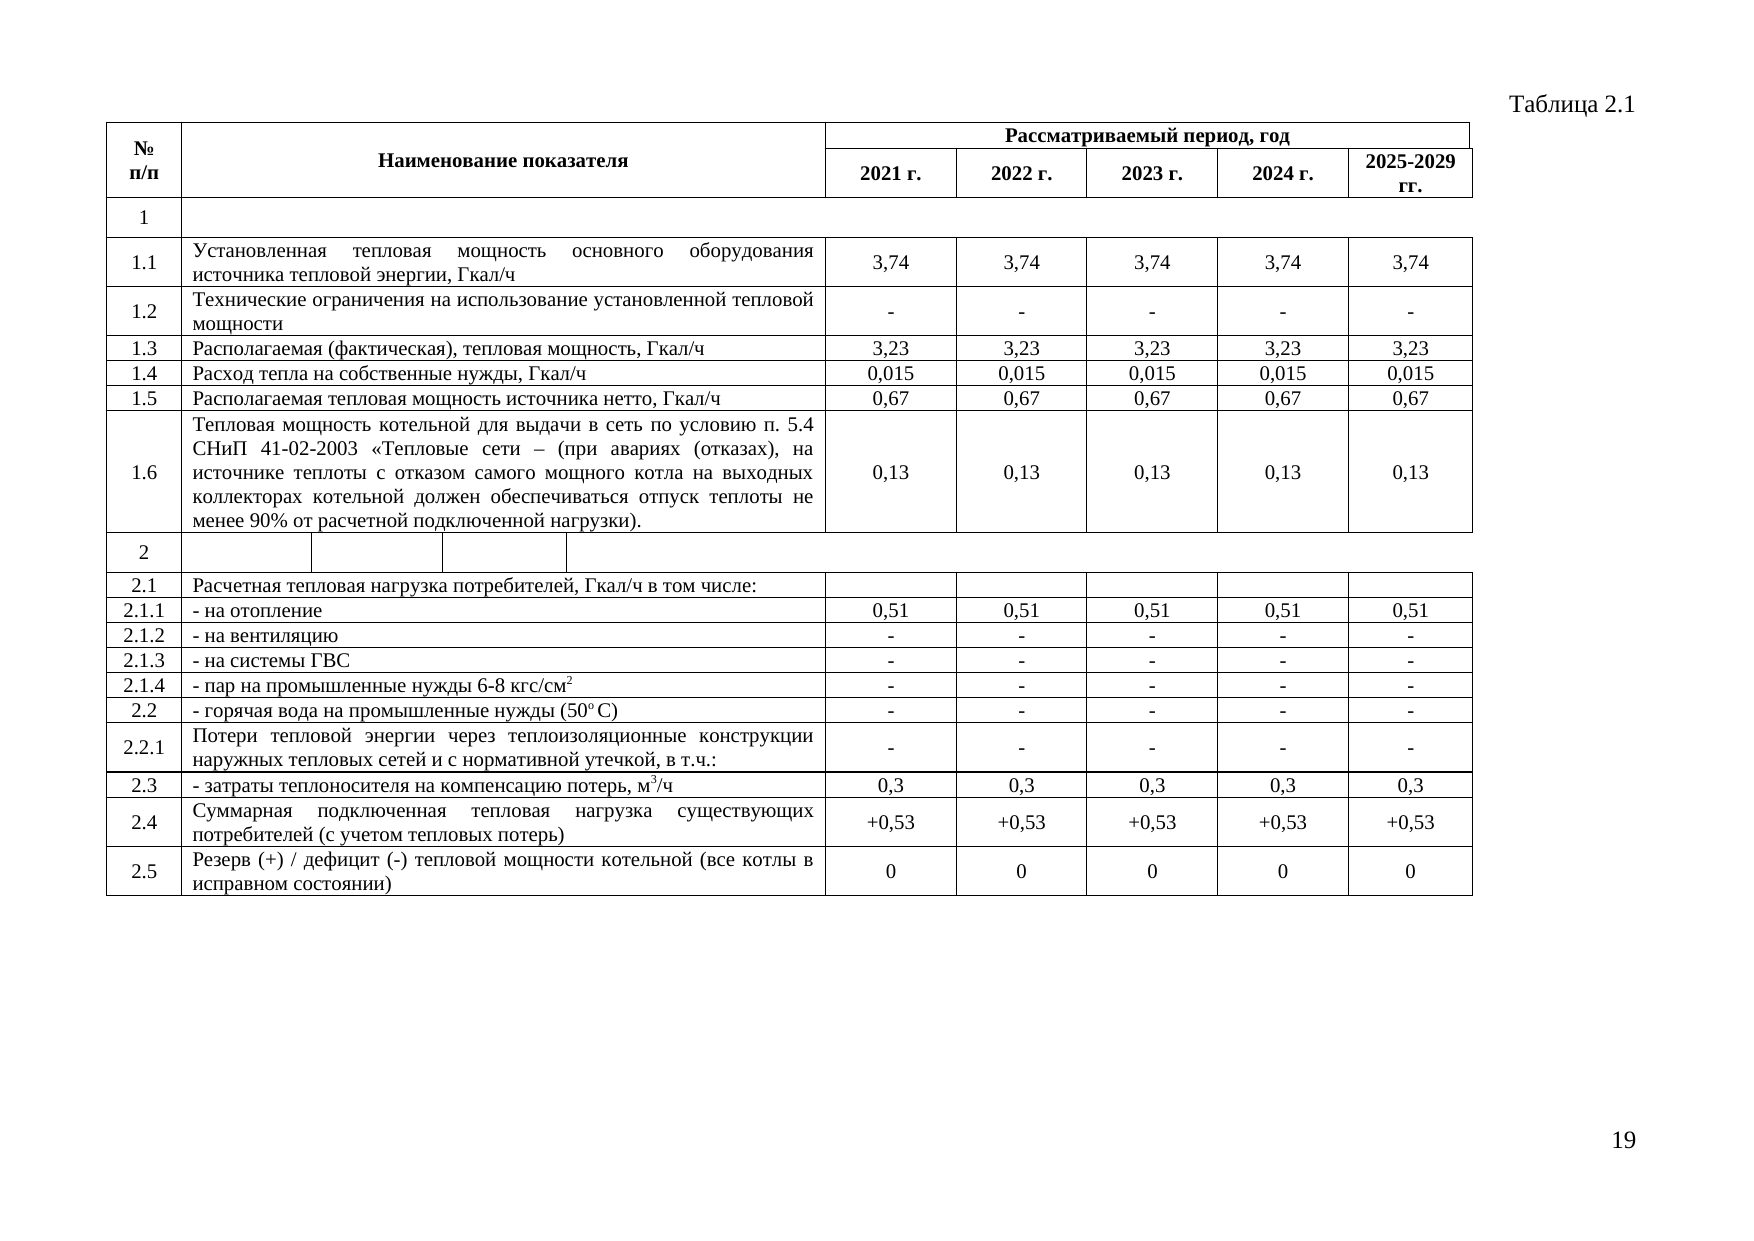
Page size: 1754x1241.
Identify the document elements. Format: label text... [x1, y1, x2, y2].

table_cell - [1349, 648, 1472, 672]
table_cell 0,51 [1087, 598, 1217, 622]
table_cell 2022 г. [957, 149, 1086, 197]
table_cell 2.5 [107, 847, 181, 895]
table_cell - на отопление [182, 598, 825, 622]
table_cell 0,13 [957, 411, 1086, 532]
table_cell 2 [107, 533, 181, 572]
table_cell 2.1.4 [107, 673, 181, 697]
table_cell 0,67 [957, 386, 1086, 410]
table_cell 0,67 [1087, 386, 1217, 410]
table_cell Технические ограничения на использование установленной тепловой мощности [182, 287, 825, 335]
table_cell 2.4 [107, 798, 181, 846]
table_cell - [1218, 698, 1348, 722]
table_cell - [1218, 287, 1348, 335]
table_cell - [1218, 648, 1348, 672]
table_cell 1 [107, 198, 181, 237]
table_cell - [1349, 698, 1472, 722]
table_cell [826, 573, 956, 597]
table_cell 0,015 [1218, 361, 1348, 385]
table_cell - [1349, 673, 1472, 697]
table_cell - горячая вода на промышленные нужды (50о С) [182, 698, 825, 722]
table_cell Расчетная тепловая нагрузка потребителей, Гкал/ч в том числе: [182, 573, 825, 597]
table_cell - [826, 287, 956, 335]
table_cell [1087, 573, 1217, 597]
table_cell 0,51 [1349, 598, 1472, 622]
table_cell Резерв (+) / дефицит (-) тепловой мощности котельной (все котлы в исправном состоянии) [182, 847, 825, 895]
table_cell 0,3 [1087, 773, 1217, 797]
table_cell 2.1.1 [107, 598, 181, 622]
table_cell - [1087, 287, 1217, 335]
table_cell - [826, 673, 956, 697]
table_cell Располагаемая (фактическая), тепловая мощность, Гкал/ч [182, 336, 825, 360]
table_cell - [957, 648, 1086, 672]
table_cell +0,53 [826, 798, 956, 846]
table_cell [443, 533, 566, 572]
table_cell [182, 533, 311, 572]
table_cell 3,74 [826, 238, 956, 286]
table_cell - [957, 698, 1086, 722]
table_cell 0,13 [1218, 411, 1348, 532]
table_header Рассматриваемый период, год [826, 123, 1469, 148]
table_cell 0,3 [1218, 773, 1348, 797]
table_cell 3,23 [1087, 336, 1217, 360]
table_cell 0 [957, 847, 1086, 895]
table_cell Установленная тепловая мощность основного оборудования источника тепловой энергии, Гкал/ч [182, 238, 825, 286]
table_cell 3,74 [1218, 238, 1348, 286]
table_cell - [1087, 723, 1217, 771]
table_cell 0,67 [1349, 386, 1472, 410]
table_cell 2021 г. [826, 149, 956, 197]
table_cell [957, 573, 1086, 597]
table_cell 2.1.2 [107, 623, 181, 647]
table_cell +0,53 [1087, 798, 1217, 846]
table_cell 0,3 [957, 773, 1086, 797]
table_cell 0,015 [826, 361, 956, 385]
table_cell - [826, 698, 956, 722]
table_cell 1.2 [107, 287, 181, 335]
table_cell 2.2 [107, 698, 181, 722]
table_cell 0 [826, 847, 956, 895]
table_cell 1.1 [107, 238, 181, 286]
table_cell 2.2.1 [107, 723, 181, 771]
table_cell 0,015 [957, 361, 1086, 385]
table_cell [312, 533, 442, 572]
table_cell 0,13 [1087, 411, 1217, 532]
table_cell 0,13 [1349, 411, 1472, 532]
table_cell 0,3 [826, 773, 956, 797]
table_cell - [1218, 623, 1348, 647]
table_cell 0,67 [826, 386, 956, 410]
table_cell 0,67 [1218, 386, 1348, 410]
table_header № п/п [107, 123, 181, 197]
table_cell 0 [1349, 847, 1472, 895]
table_cell 0,51 [957, 598, 1086, 622]
table_cell 3,23 [957, 336, 1086, 360]
table_cell - пар на промышленные нужды 6-8 кгс/см2 [182, 673, 825, 697]
table_cell Расход тепла на собственные нужды, Гкал/ч [182, 361, 825, 385]
table_cell 3,23 [1218, 336, 1348, 360]
table_cell 1.4 [107, 361, 181, 385]
table_cell [1349, 573, 1472, 597]
table_cell - [1087, 698, 1217, 722]
table_cell - [826, 623, 956, 647]
table_cell 0,51 [1218, 598, 1348, 622]
table_cell 3,23 [1349, 336, 1472, 360]
table_cell - [1087, 673, 1217, 697]
table_cell 3,74 [1087, 238, 1217, 286]
table_cell 0 [1087, 847, 1217, 895]
table_cell 3,74 [957, 238, 1086, 286]
table_cell 3,23 [826, 336, 956, 360]
table_cell 0,015 [1349, 361, 1472, 385]
table_cell - [1218, 723, 1348, 771]
table_cell - [1349, 723, 1472, 771]
table_cell 0,13 [826, 411, 956, 532]
table_cell - [1087, 648, 1217, 672]
table_cell 1.5 [107, 386, 181, 410]
table_cell +0,53 [957, 798, 1086, 846]
table_cell 2023 г. [1087, 149, 1217, 197]
table_cell 0,3 [1349, 773, 1472, 797]
table_cell 1.6 [107, 411, 181, 532]
table_cell [1218, 573, 1348, 597]
table_cell - [957, 623, 1086, 647]
table_cell - [1349, 623, 1472, 647]
table_cell - [957, 723, 1086, 771]
table_cell - [826, 648, 956, 672]
table_cell 2.1 [107, 573, 181, 597]
table_cell Располагаемая тепловая мощность источника нетто, Гкал/ч [182, 386, 825, 410]
table_cell 0 [1218, 847, 1348, 895]
table_cell Тепловая мощность котельной для выдачи в сеть по условию п. 5.4 СНиП 41-02-2003 «Тепловые сети – (при авариях (отказах), на источнике теплоты с отказом самого мощного котла на выходных коллекторах котельной должен обеспечиваться отпуск теплоты не менее 90% от расчетной подключенной нагрузки). [182, 411, 825, 532]
table_cell - [1349, 287, 1472, 335]
table_cell 2024 г. [1218, 149, 1348, 197]
table_cell - [1087, 623, 1217, 647]
table_cell - [1218, 673, 1348, 697]
table_cell - [826, 723, 956, 771]
table_cell Суммарная подключенная тепловая нагрузка существующих потребителей (с учетом тепловых потерь) [182, 798, 825, 846]
table_cell - затраты теплоносителя на компенсацию потерь, м3/ч [182, 773, 825, 797]
table_cell 1.3 [107, 336, 181, 360]
table_cell +0,53 [1218, 798, 1348, 846]
table_cell - на системы ГВС [182, 648, 825, 672]
table_cell 0,51 [826, 598, 956, 622]
table_cell - [957, 673, 1086, 697]
table_cell - [957, 287, 1086, 335]
table_cell 2.1.3 [107, 648, 181, 672]
table_cell 0,015 [1087, 361, 1217, 385]
table_cell 2025-2029 гг. [1349, 149, 1472, 197]
text Таблица 2.1 [118, 89, 1636, 117]
table_cell Потери тепловой энергии через теплоизоляционные конструкции наружных тепловых сетей и с нормативной утечкой, в т.ч.: [182, 723, 825, 771]
table_cell 3,74 [1349, 238, 1472, 286]
table_cell +0,53 [1349, 798, 1472, 846]
table_header Наименование показателя [182, 123, 825, 197]
table_cell - на вентиляцию [182, 623, 825, 647]
table_cell 2.3 [107, 773, 181, 797]
